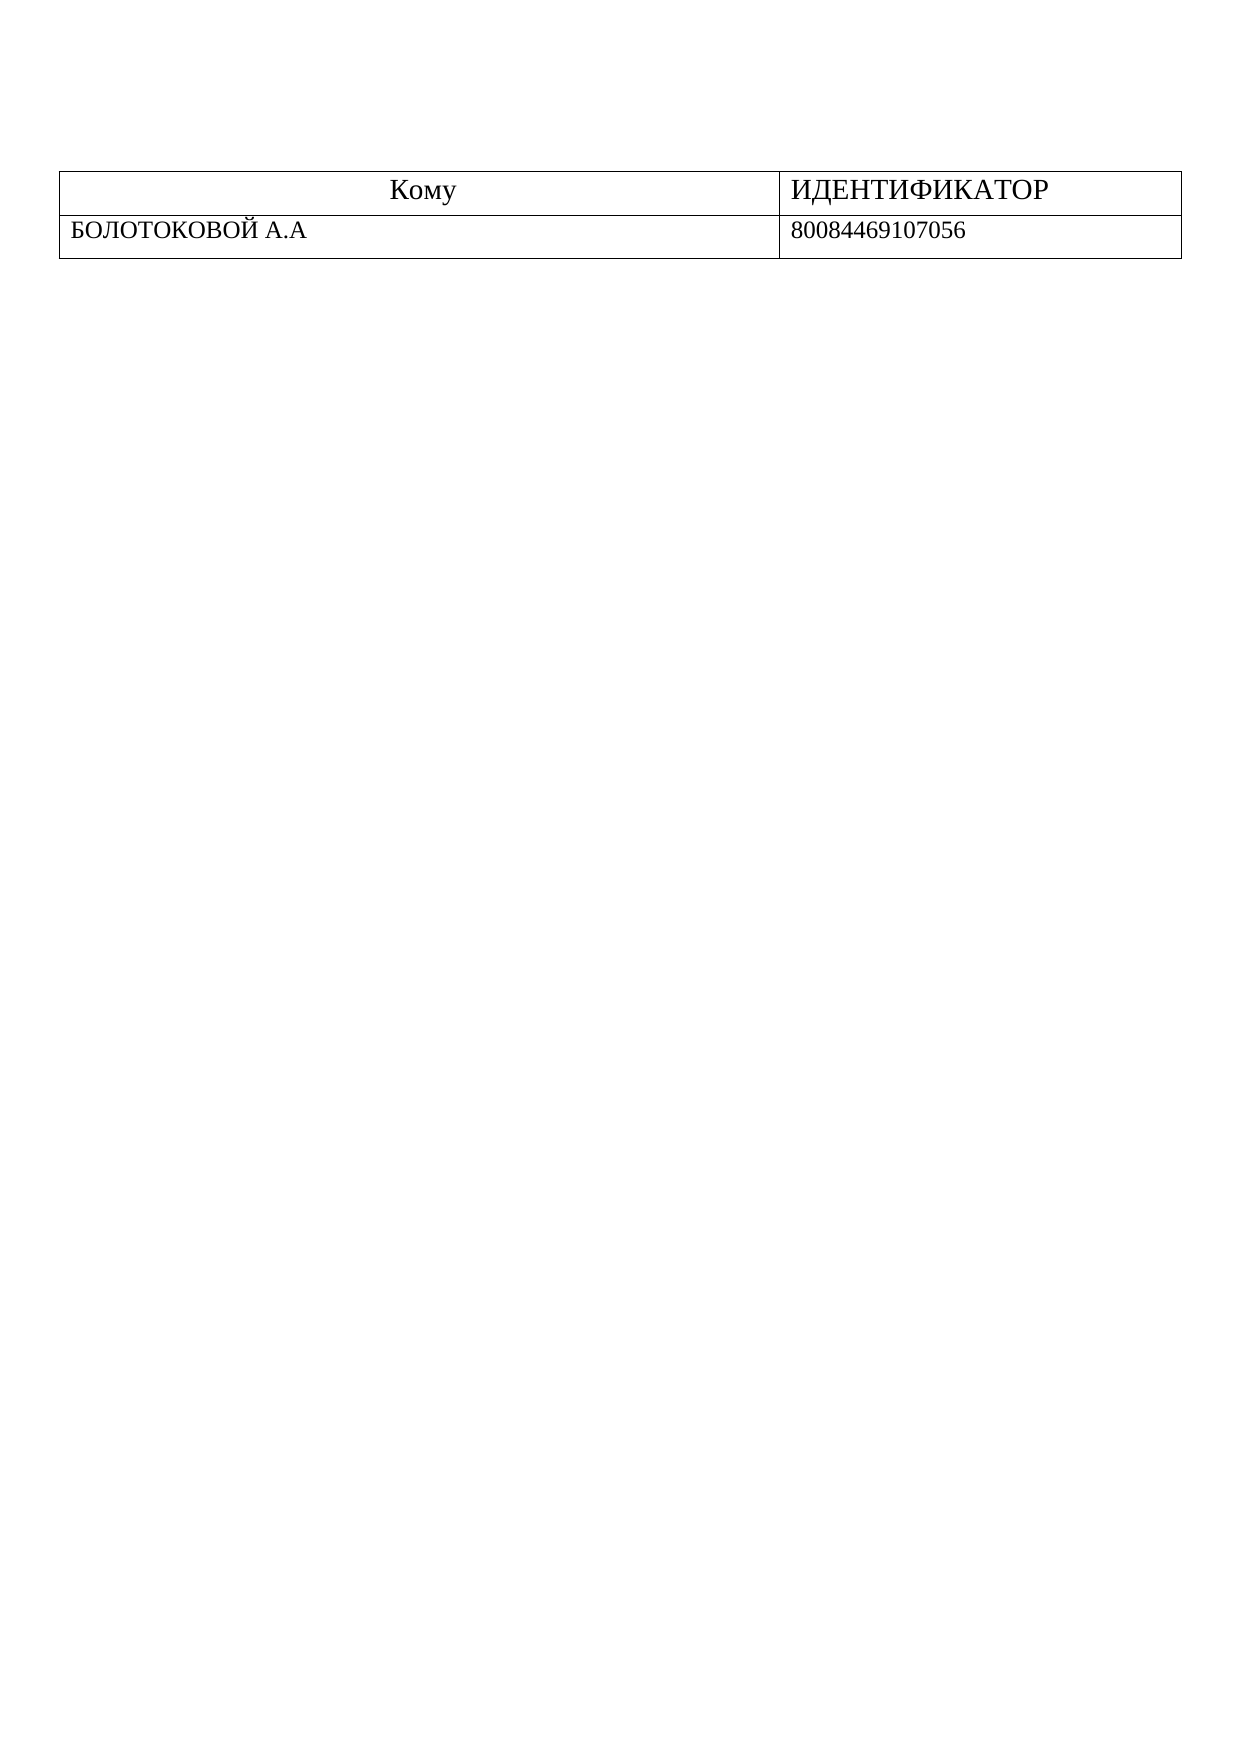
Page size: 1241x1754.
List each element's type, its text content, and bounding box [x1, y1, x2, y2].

table_cell 80084469107056 [780, 216, 1181, 258]
table_header Кому [60, 172, 779, 214]
table_cell БОЛОТОКОВОЙ А.А [60, 216, 779, 258]
table_header ИДЕНТИФИКАТОР [780, 172, 1181, 214]
